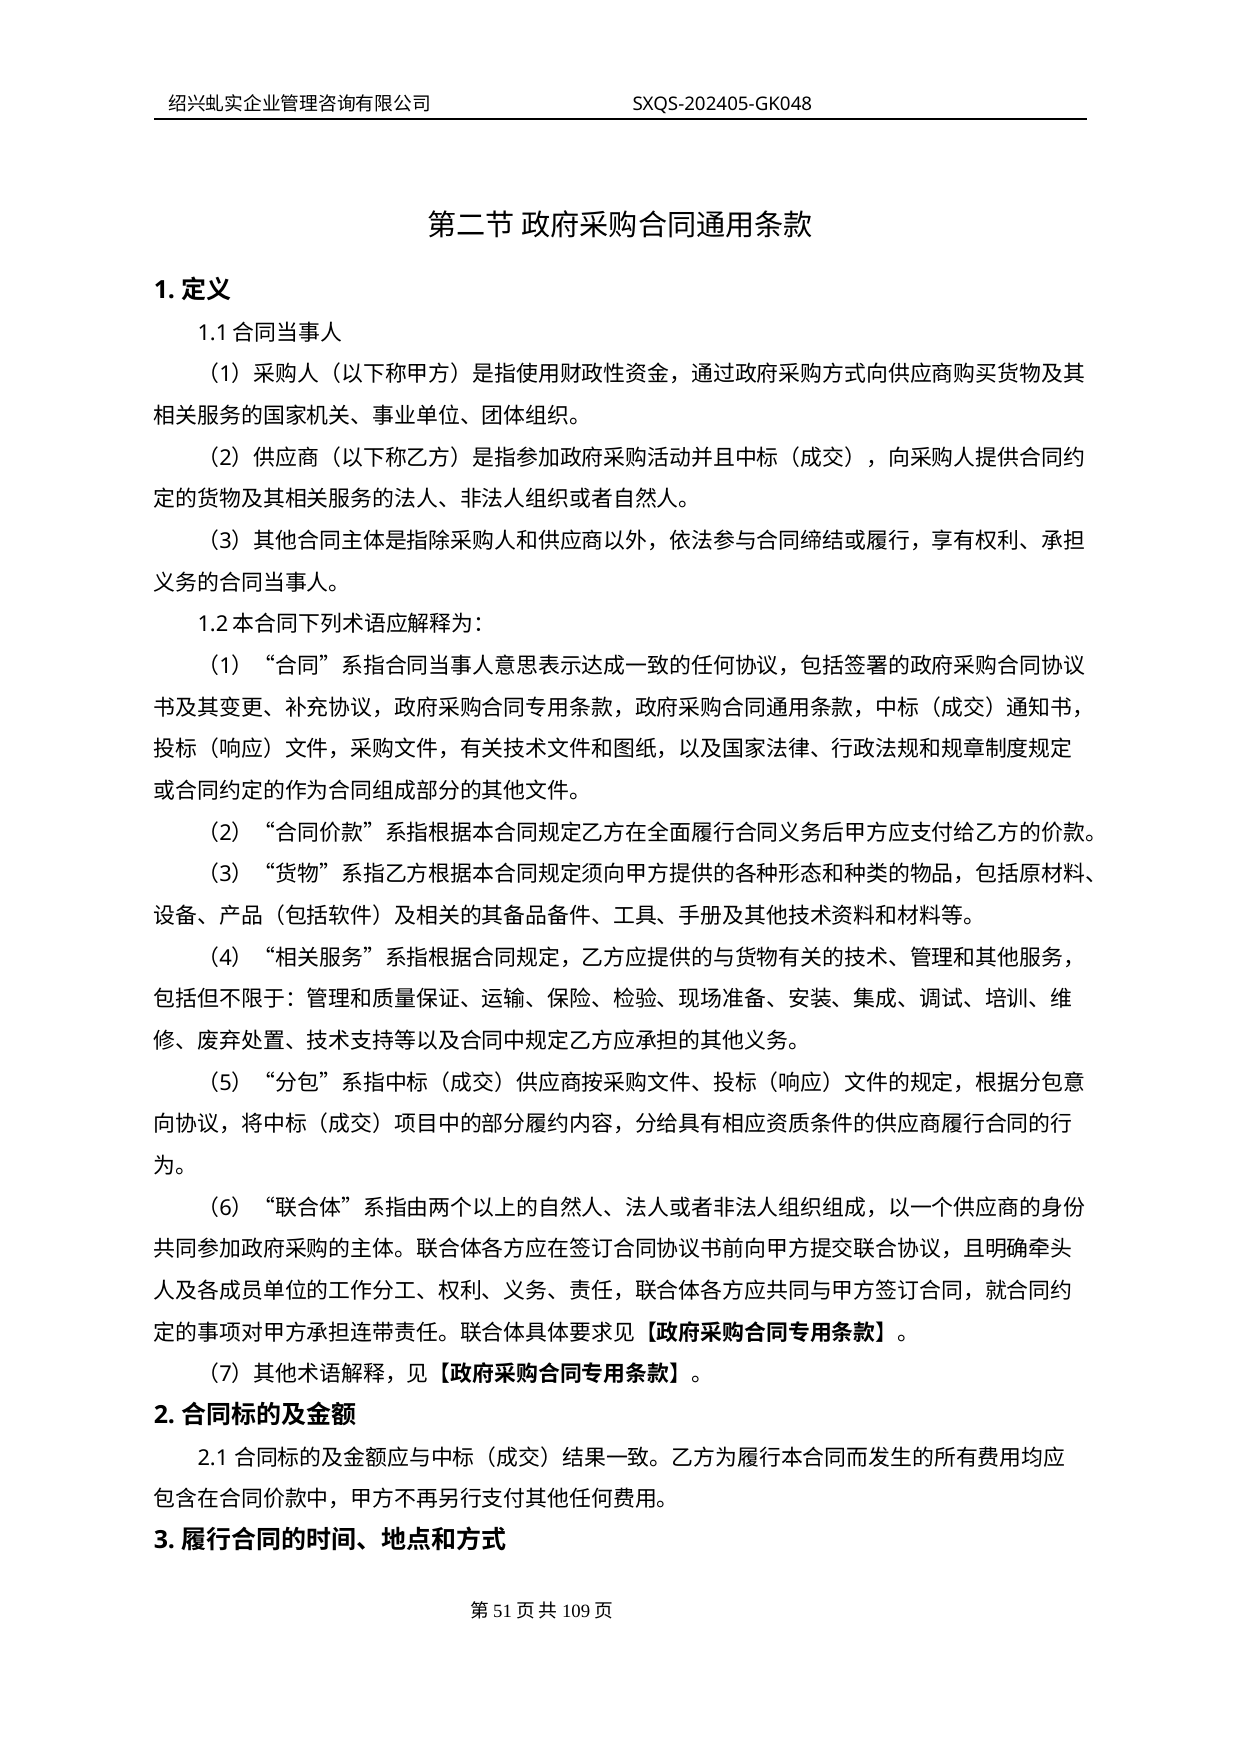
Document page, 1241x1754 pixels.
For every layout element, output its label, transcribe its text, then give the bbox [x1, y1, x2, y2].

text 1.2本合同下列术语应解释为： [153, 598, 1087, 640]
text 2.1 合同标的及金额应与中标（成交）结果一致。乙方为履行本合同而发生的所有费用均应包含在合同价款中，甲方不再另行支付其他任何费用。 [153, 1432, 1087, 1515]
text 3. 履行合同的时间、地点和方式 [153, 1515, 1087, 1557]
text （3）其他合同主体是指除采购人和供应商以外，依法参与合同缔结或履行，享有权利、承担义务的合同当事人。 [153, 515, 1087, 598]
text （1）采购人（以下称甲方）是指使用财政性资金，通过政府采购方式向供应商购买货物及其相关服务的国家机关、事业单位、团体组织。 [153, 348, 1087, 432]
text （2）“合同价款”系指根据本合同规定乙方在全面履行合同义务后甲方应支付给乙方的价款。 [153, 807, 1087, 848]
subtitle 第二节 政府采购合同通用条款 [153, 201, 1087, 244]
text （6）“联合体”系指由两个以上的自然人、法人或者非法人组织组成，以一个供应商的身份共同参加政府采购的主体。联合体各方应在签订合同协议书前向甲方提交联合协议，且明确牵头人及各成员单位的工作分工、权利、义务、责任，联合体各方应共同与甲方签订合同，就合同约定的事项对甲方承担连带责任。联合体具体要求见【政府采购合同专用条款】。 [153, 1182, 1087, 1348]
text 1.1合同当事人 [153, 307, 1087, 348]
list 合同标的及金额 [153, 1390, 1087, 1432]
text （1）“合同”系指合同当事人意思表示达成一致的任何协议，包括签署的政府采购合同协议书及其变更、补充协议，政府采购合同专用条款，政府采购合同通用条款，中标（成交）通知书，投标（响应）文件，采购文件，有关技术文件和图纸，以及国家法律、行政法规和规章制度规定或合同约定的作为合同组成部分的其他文件。 [153, 640, 1087, 807]
text （7）其他术语解释，见【政府采购合同专用条款】。 [153, 1348, 1087, 1390]
text （3）“货物”系指乙方根据本合同规定须向甲方提供的各种形态和种类的物品，包括原材料、设备、产品（包括软件）及相关的其备品备件、工具、手册及其他技术资料和材料等。 [153, 848, 1087, 932]
text （5）“分包”系指中标（成交）供应商按采购文件、投标（响应）文件的规定，根据分包意向协议，将中标（成交）项目中的部分履约内容，分给具有相应资质条件的供应商履行合同的行为。 [153, 1057, 1087, 1182]
text （2）供应商（以下称乙方）是指参加政府采购活动并且中标（成交），向采购人提供合同约定的货物及其相关服务的法人、非法人组织或者自然人。 [153, 432, 1087, 515]
text 1. 定义 [153, 265, 1087, 307]
text （4）“相关服务”系指根据合同规定，乙方应提供的与货物有关的技术、管理和其他服务，包括但不限于：管理和质量保证、运输、保险、检验、现场准备、安装、集成、调试、培训、维修、废弃处置、技术支持等以及合同中规定乙方应承担的其他义务。 [153, 932, 1087, 1057]
